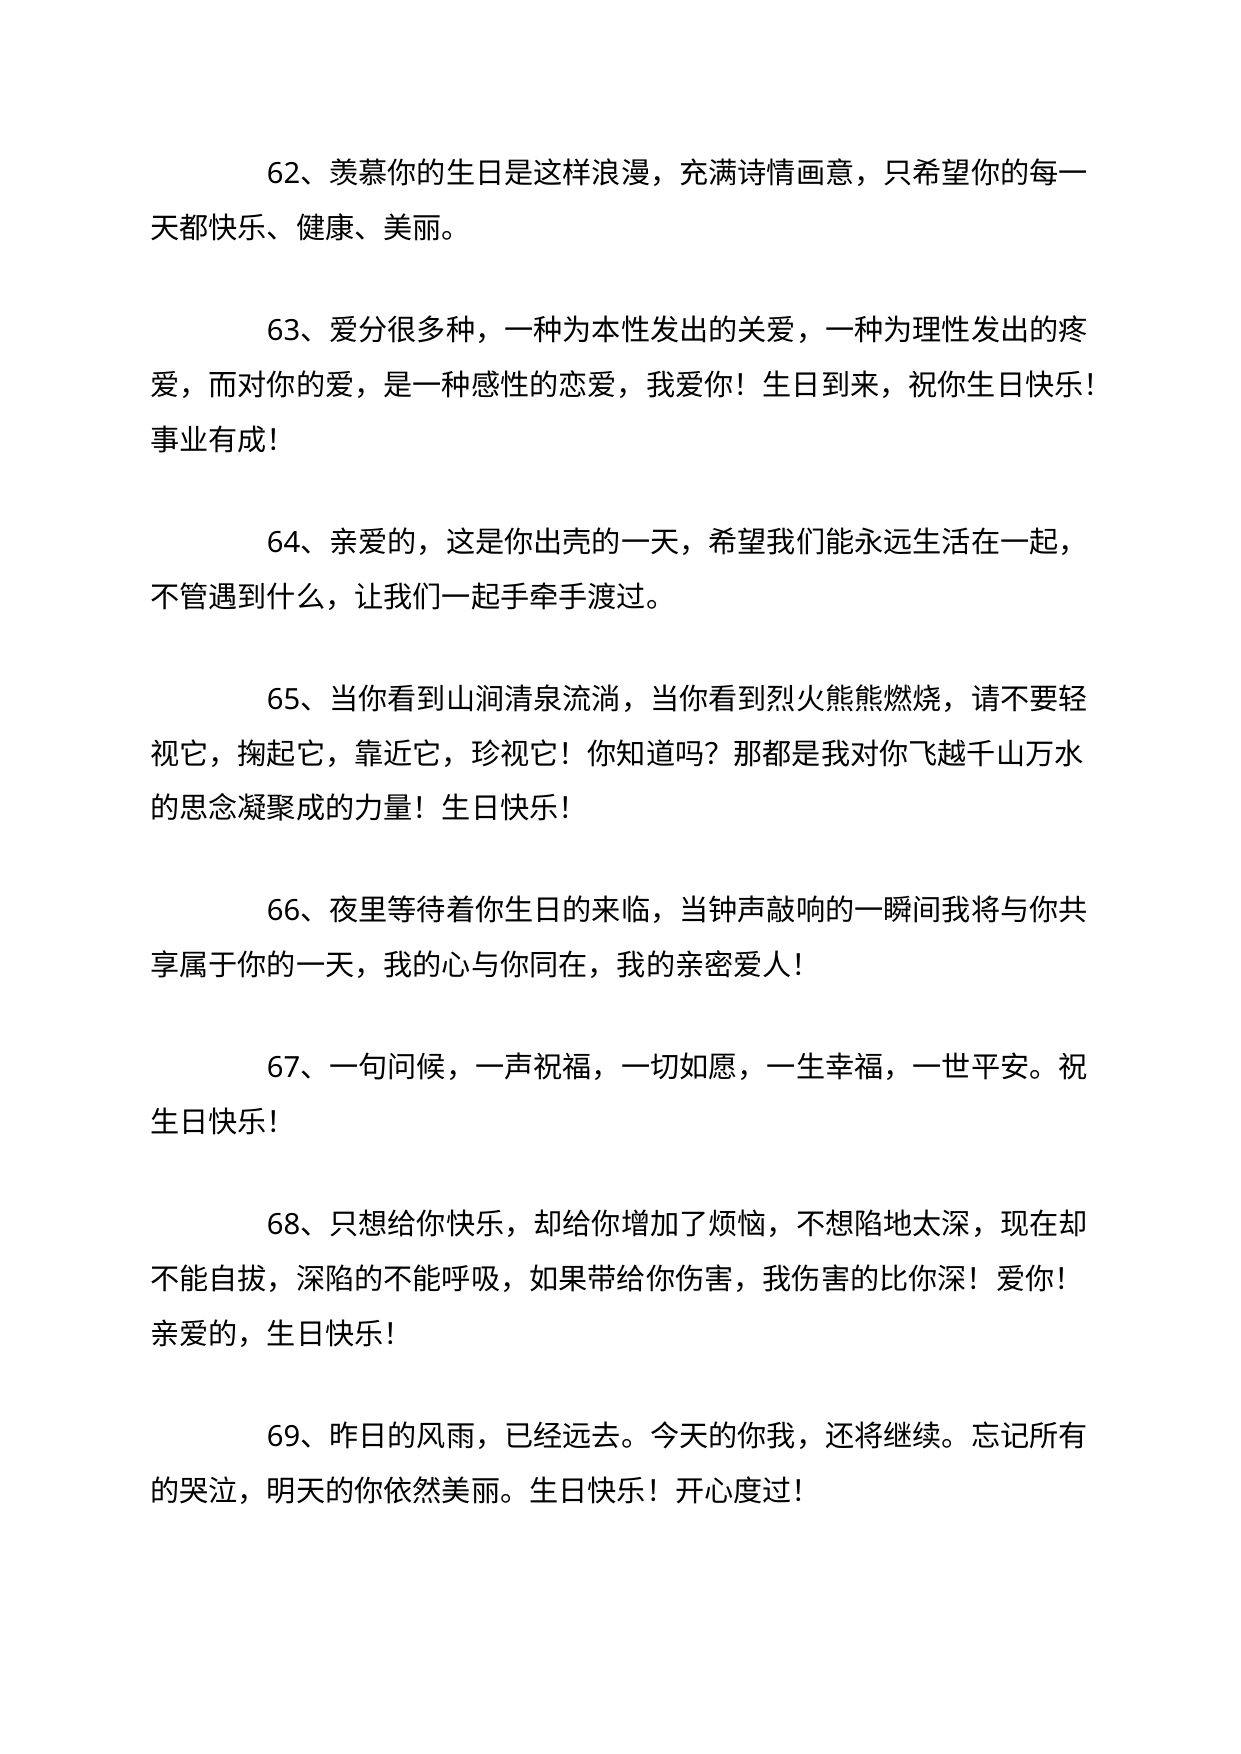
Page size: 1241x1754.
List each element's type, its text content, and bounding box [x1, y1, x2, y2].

text 62、羡慕你的生日是这样浪漫，充满诗情画意，只希望你的每一天都快乐、健康、美丽。 [150, 150, 1090, 247]
text 63、爱分很多种，一种为本性发出的关爱，一种为理性发出的疼爱，而对你的爱，是一种感性的恋爱，我爱你！生日到来，祝你生日快乐！事业有成！ [150, 307, 1090, 459]
text 67、一句问候，一声祝福，一切如愿，一生幸福，一世平安。祝生日快乐！ [150, 1044, 1090, 1141]
text 65、当你看到山涧清泉流淌，当你看到烈火熊熊燃烧，请不要轻视它，掬起它，靠近它，珍视它！你知道吗？那都是我对你飞越千山万水的思念凝聚成的力量！生日快乐！ [150, 675, 1090, 827]
text 66、夜里等待着你生日的来临，当钟声敲响的一瞬间我将与你共享属于你的一天，我的心与你同在，我的亲密爱人！ [150, 887, 1090, 984]
text 68、只想给你快乐，却给你增加了烦恼，不想陷地太深，现在却不能自拔，深陷的不能呼吸，如果带给你伤害，我伤害的比你深！爱你！亲爱的，生日快乐！ [150, 1200, 1090, 1353]
text 64、亲爱的，这是你出壳的一天，希望我们能永远生活在一起，不管遇到什么，让我们一起手牵手渡过。 [150, 518, 1090, 616]
text 69、昨日的风雨，已经远去。今天的你我，还将继续。忘记所有的哭泣，明天的你依然美丽。生日快乐！开心度过！ [150, 1412, 1090, 1509]
